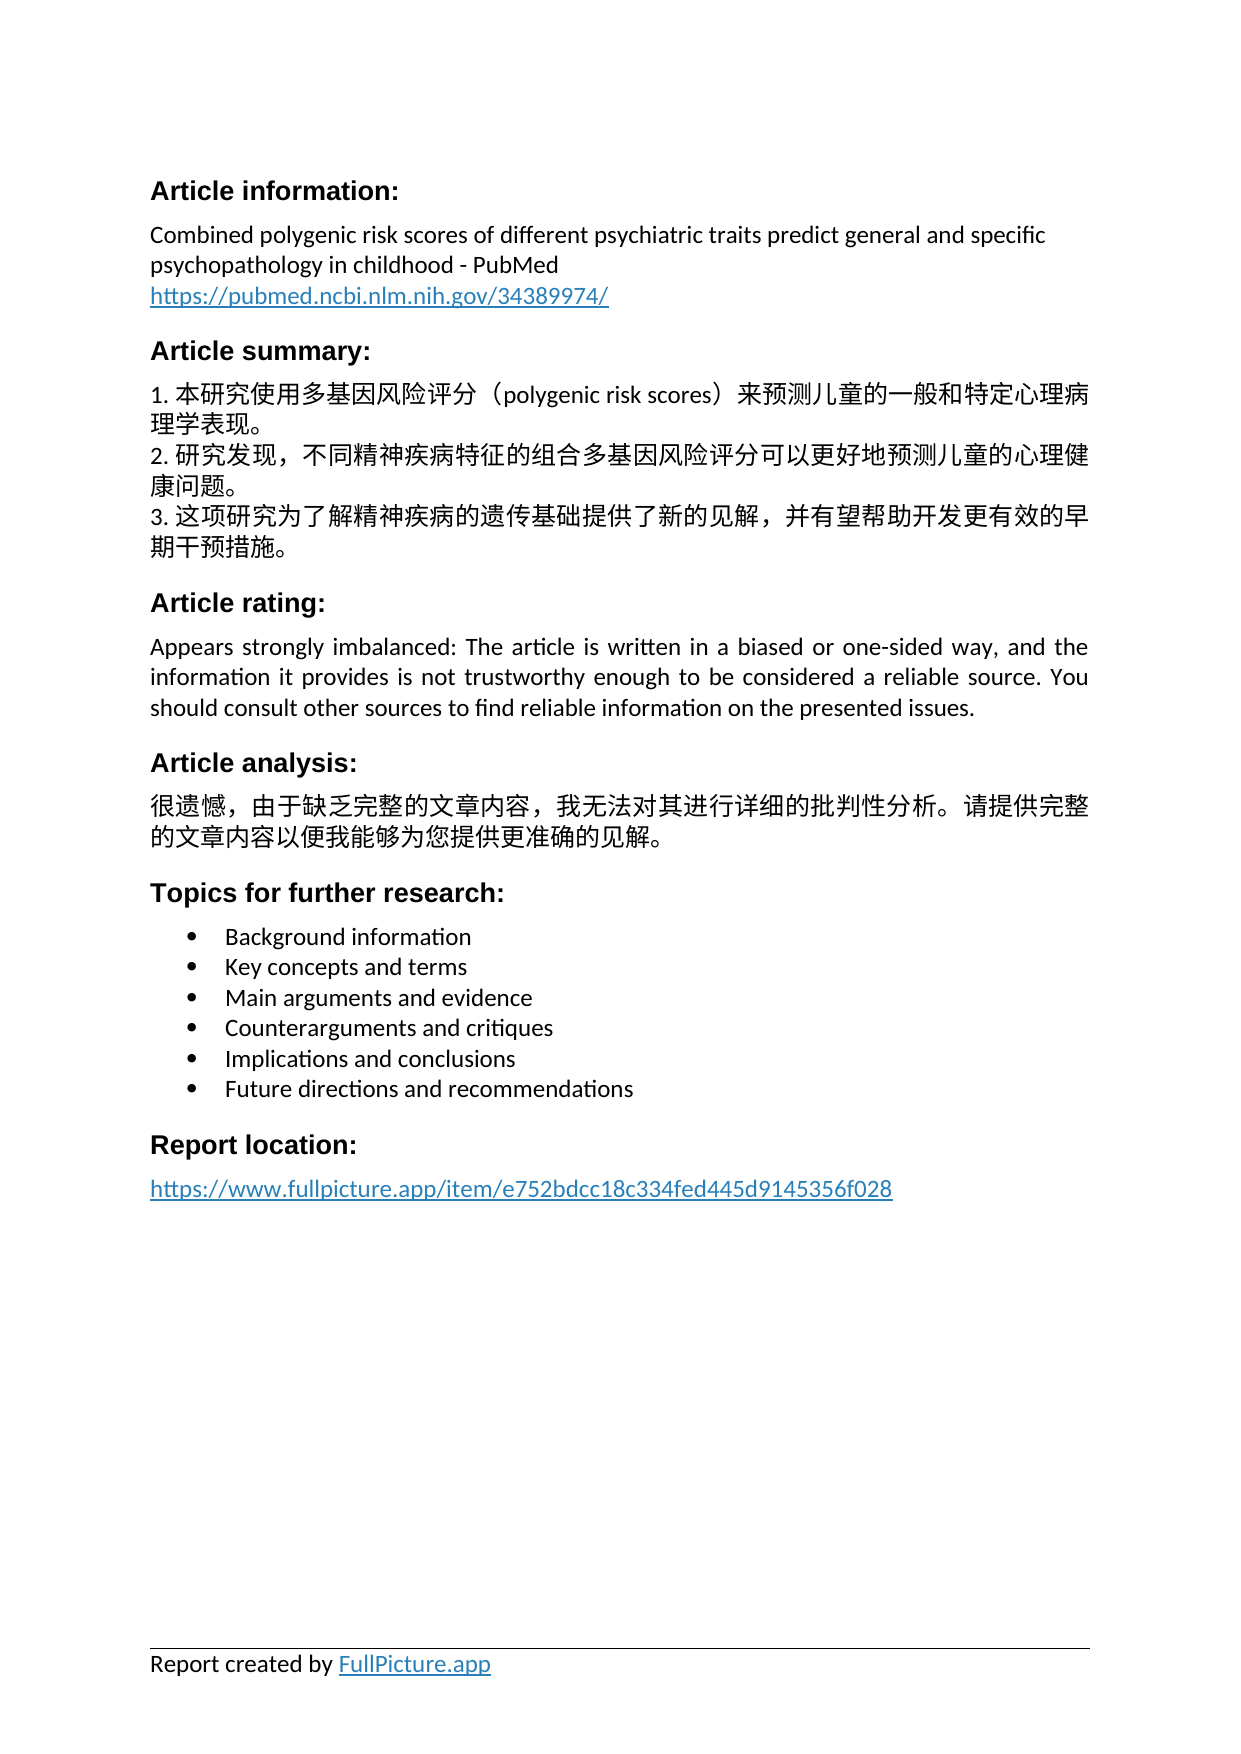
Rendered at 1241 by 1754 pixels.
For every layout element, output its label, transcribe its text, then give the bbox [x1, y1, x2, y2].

subtitle Article information: [150, 175, 1090, 206]
text Combined polygenic risk scores of different psychiatric traits predict general and specific psychopathology in childhood - PubMedhttps://pubmed.ncbi.nlm.nih.gov/34389974/ [150, 219, 1090, 310]
list Key concepts and terms [187, 952, 1090, 982]
subtitle Article summary: [150, 335, 1090, 367]
text 3. 这项研究为了解精神疾病的遗传基础提供了新的见解，并有望帮助开发更有效的早期干预措施。 [150, 501, 1090, 562]
text https://www.fullpicture.app/item/e752bdcc18c334fed445d9145356f028 [150, 1173, 1090, 1203]
list Main arguments and evidence [187, 982, 1090, 1013]
text 很遗憾，由于缺乏完整的文章内容，我无法对其进行详细的批判性分析。请提供完整的文章内容以便我能够为您提供更准确的见解。 [150, 791, 1090, 852]
text 2. 研究发现，不同精神疾病特征的组合多基因风险评分可以更好地预测儿童的心理健康问题。 [150, 440, 1090, 501]
subtitle Topics for further research: [150, 877, 1090, 908]
list Implications and conclusions [187, 1043, 1090, 1074]
list Background information [187, 921, 1090, 952]
text 1. 本研究使用多基因风险评分（polygenic risk scores）来预测儿童的一般和特定心理病理学表现。 [150, 379, 1090, 440]
list Future directions and recommendations [187, 1074, 1090, 1104]
text Appears strongly imbalanced: The article is written in a biased or one-sided way, and the information it provides is not trustworthy enough to be considered a reliable source. You should consult other sources to find reliable information on the presented issues. [150, 631, 1090, 722]
list Counterarguments and critiques [187, 1013, 1090, 1043]
subtitle Report location: [150, 1129, 1090, 1160]
subtitle Article rating: [150, 587, 1090, 618]
subtitle Article analysis: [150, 747, 1090, 779]
